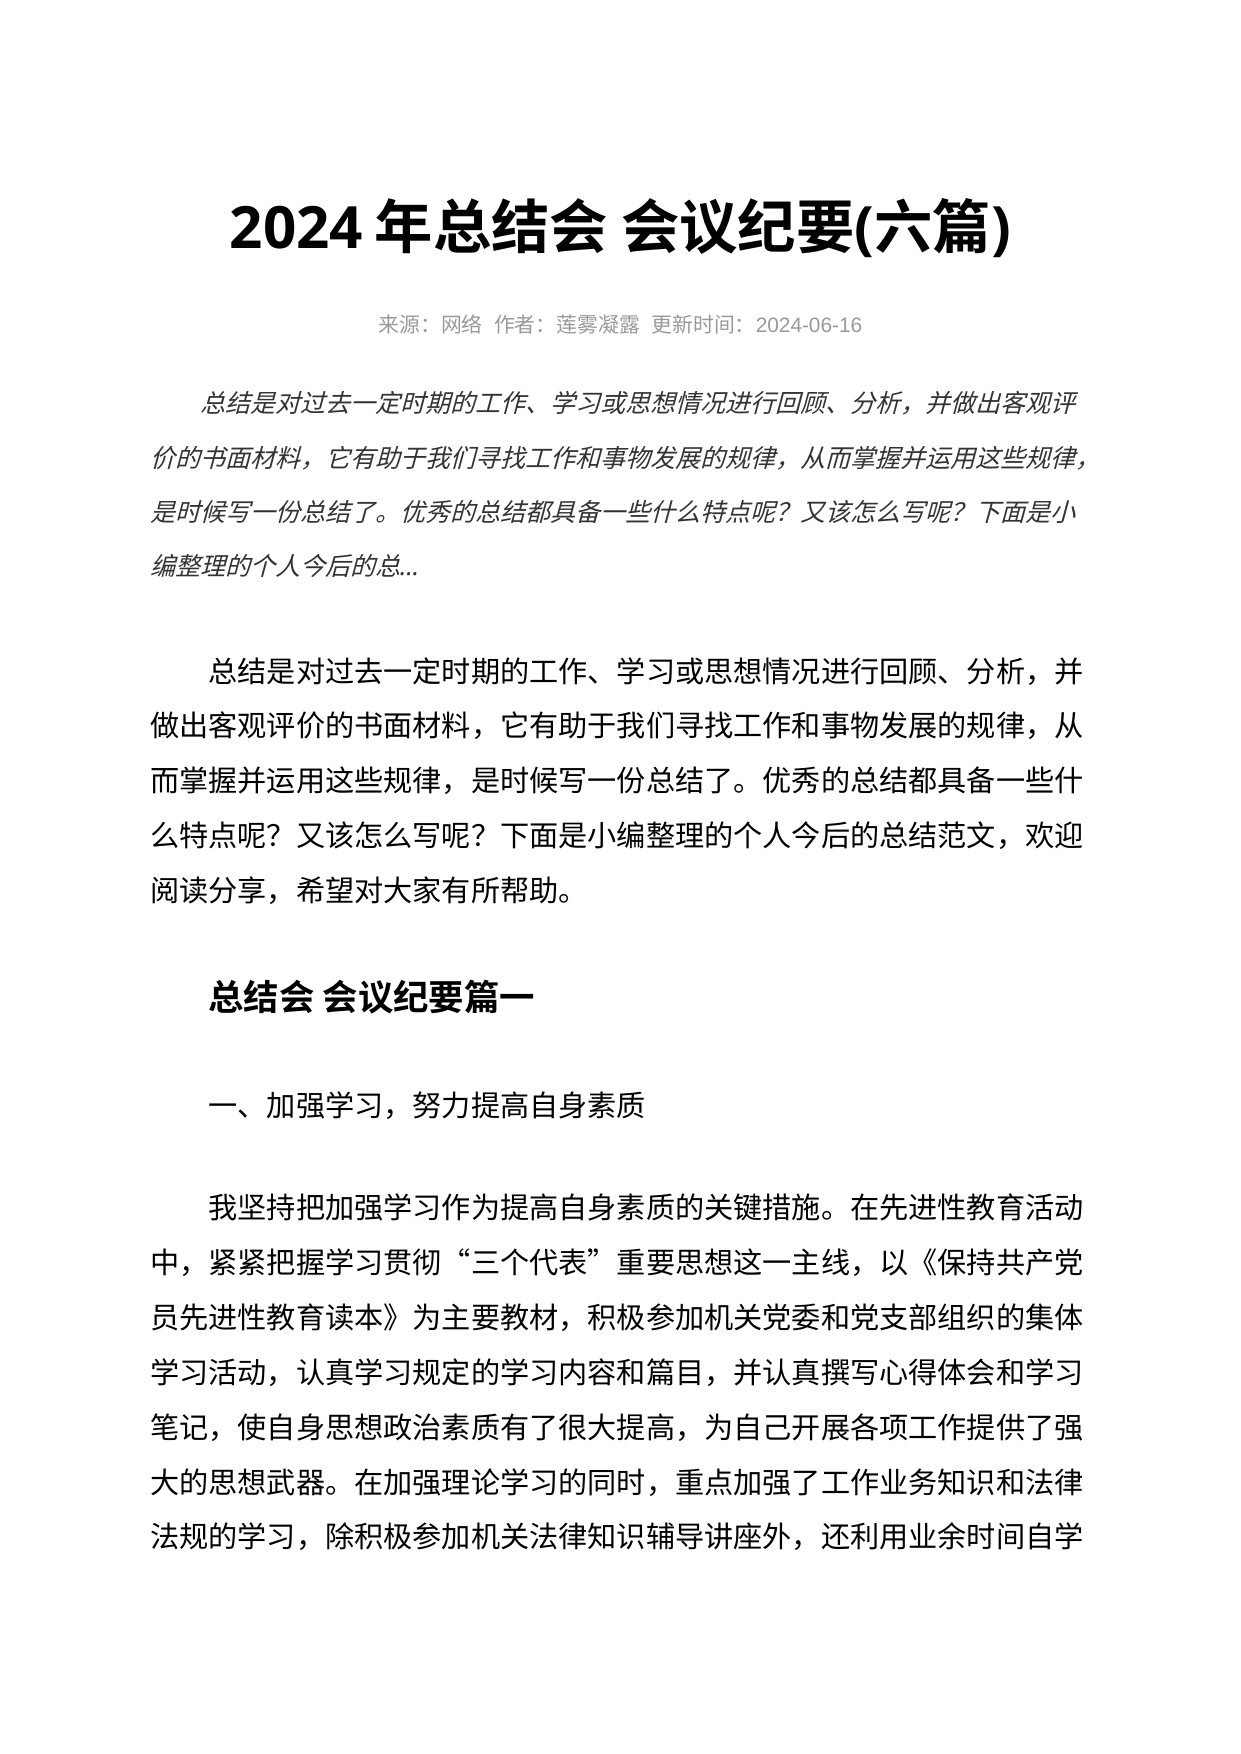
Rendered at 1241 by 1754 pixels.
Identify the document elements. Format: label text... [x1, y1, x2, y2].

text 一、加强学习，努力提高自身素质 [150, 1083, 1090, 1125]
text 总结是对过去一定时期的工作、学习或思想情况进行回顾、分析，并做出客观评价的书面材料，它有助于我们寻找工作和事物发展的规律，从而掌握并运用这些规律，是时候写一份总结了。优秀的总结都具备一些什么特点呢？又该怎么写呢？下面是小编整理的个人今后的总结范文，欢迎阅读分享，希望对大家有所帮助。 [150, 648, 1090, 910]
text 总结是对过去一定时期的工作、学习或思想情况进行回顾、分析，并做出客观评价的书面材料，它有助于我们寻找工作和事物发展的规律，从而掌握并运用这些规律，是时候写一份总结了。优秀的总结都具备一些什么特点呢？又该怎么写呢？下面是小编整理的个人今后的总... [150, 384, 1090, 583]
subtitle 2024年总结会 会议纪要(六篇) [150, 181, 1090, 266]
text 来源：网络 作者：莲雾凝露 更新时间：2024-06-16 [150, 313, 1090, 337]
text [150, 1185, 1090, 1556]
text 总结会 会议纪要篇一 [150, 969, 1090, 1021]
